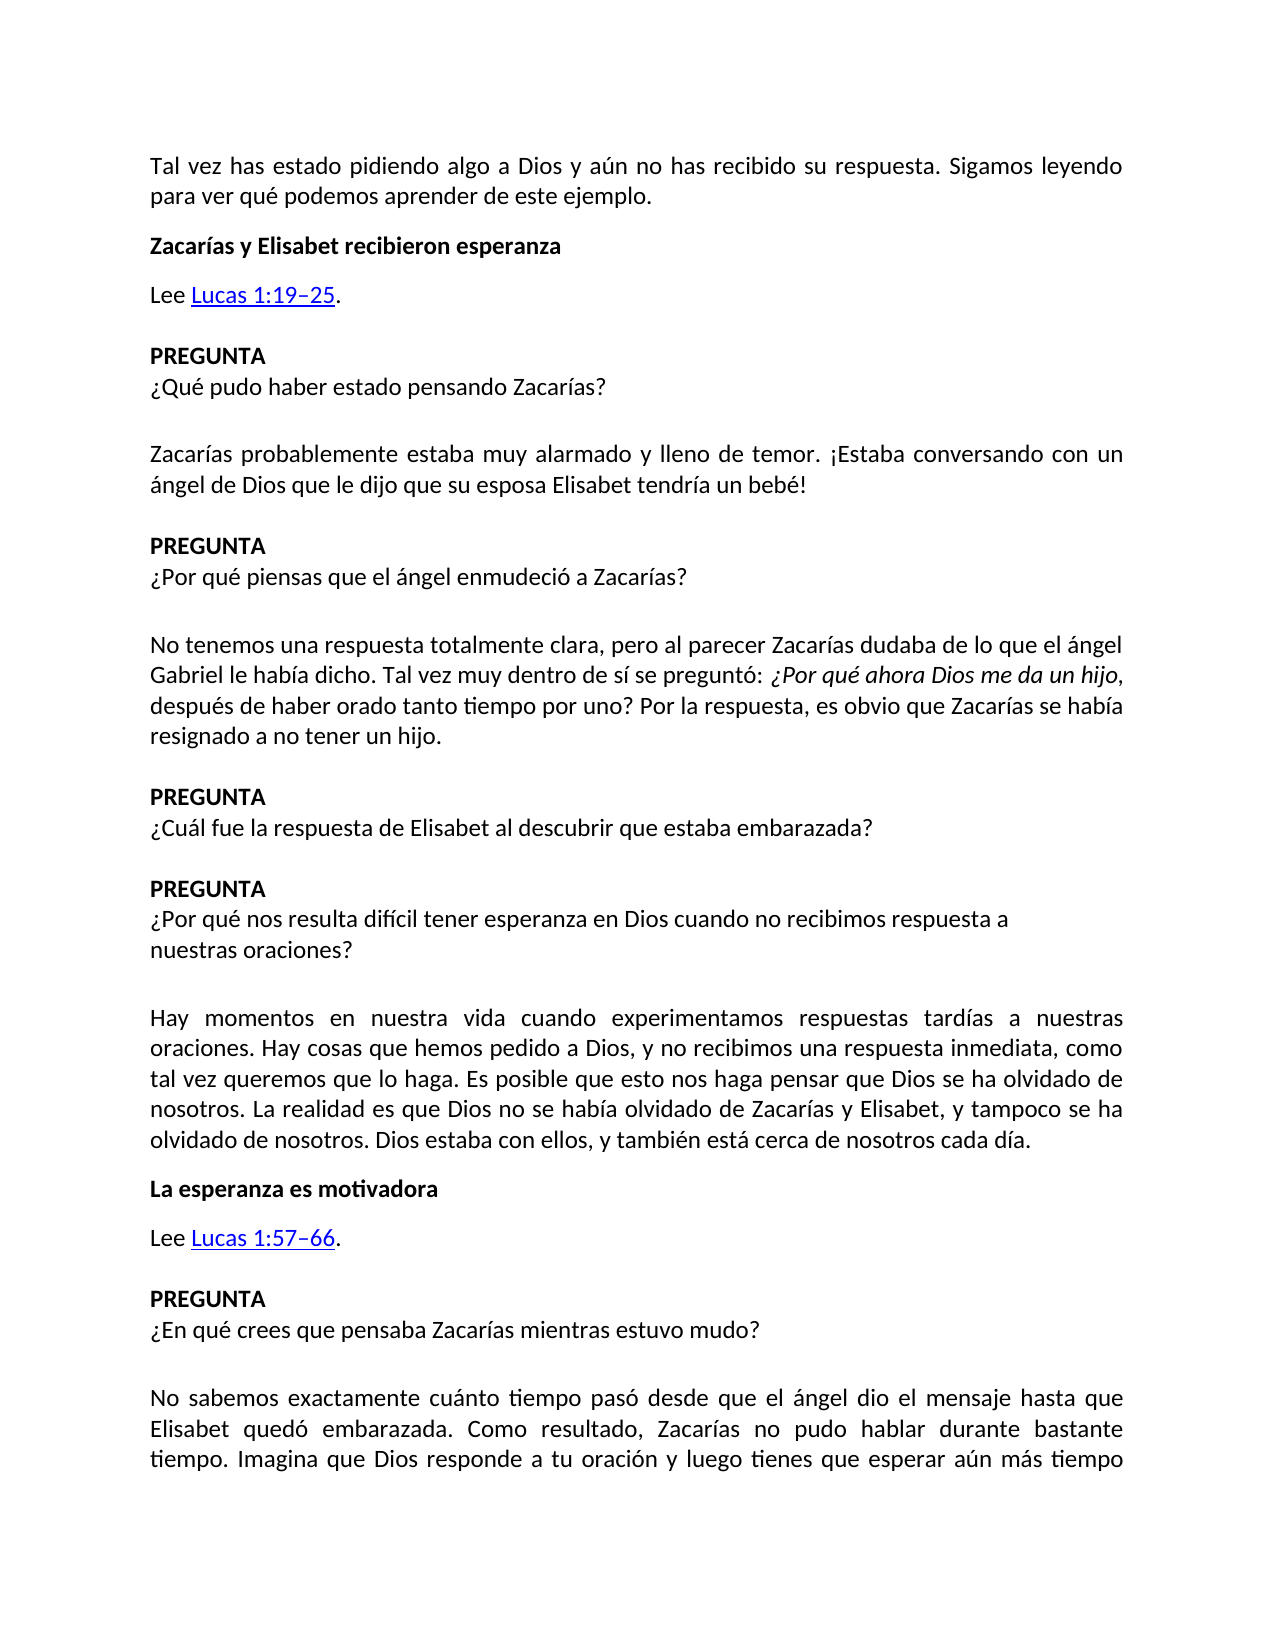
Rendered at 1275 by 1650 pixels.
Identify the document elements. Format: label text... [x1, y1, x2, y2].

text La esperanza es motivadora [150, 1173, 1125, 1204]
text Zacarías probablemente estaba muy alarmado y lleno de temor. ¡Estaba conversando con un ángel de Dios que le dijo que su esposa Elisabet tendría un bebé! [150, 439, 1125, 500]
text Hay momentos en nuestra vida cuando experimentamos respuestas tardías a nuestras oraciones. Hay cosas que hemos pedido a Dios, y no recibimos una respuesta inmediata, como tal vez queremos que lo haga. Es posible que esto nos haga pensar que Dios se ha olvidado de nosotros. La realidad es que Dios no se había olvidado de Zacarías y Elisabet, y tampoco se ha olvidado de nosotros. Dios estaba con ellos, y también está cerca de nosotros cada día. [150, 1002, 1125, 1154]
text Tal vez has estado pidiendo algo a Dios y aún no has recibido su respuesta. Sigamos leyendo para ver qué podemos aprender de este ejemplo. [150, 150, 1125, 211]
text No tenemos una respuesta totalmente clara, pero al parecer Zacarías dudaba de lo que el ángel Gabriel le había dicho. Tal vez muy dentro de sí se preguntó: ¿Por qué ahora Dios me da un hijo, después de haber orado tanto tiempo por uno? Por la respuesta, es obvio que Zacarías se había resignado a no tener un hijo. [150, 629, 1125, 751]
text Lee Lucas 1:57–66. [150, 1223, 1125, 1253]
table_header PREGUNTA ¿Cuál fue la respuesta de Elisabet al descubrir que estaba embarazada? [150, 751, 1050, 842]
table_header PREGUNTA ¿Por qué nos resulta difícil tener esperanza en Dios cuando no recibimos respuesta a nuestras oraciones? [150, 873, 1050, 964]
text Zacarías y Elisabet recibieron esperanza [150, 230, 1125, 260]
table_header PREGUNTA ¿Por qué piensas que el ángel enmudeció a Zacarías? [150, 500, 1050, 591]
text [150, 1382, 1125, 1474]
text Lee Lucas 1:19–25. [150, 279, 1125, 309]
table_header PREGUNTA ¿En qué crees que pensaba Zacarías mientras estuvo mudo? [150, 1253, 1050, 1345]
table_header PREGUNTA ¿Qué pudo haber estado pensando Zacarías? [150, 310, 1050, 401]
